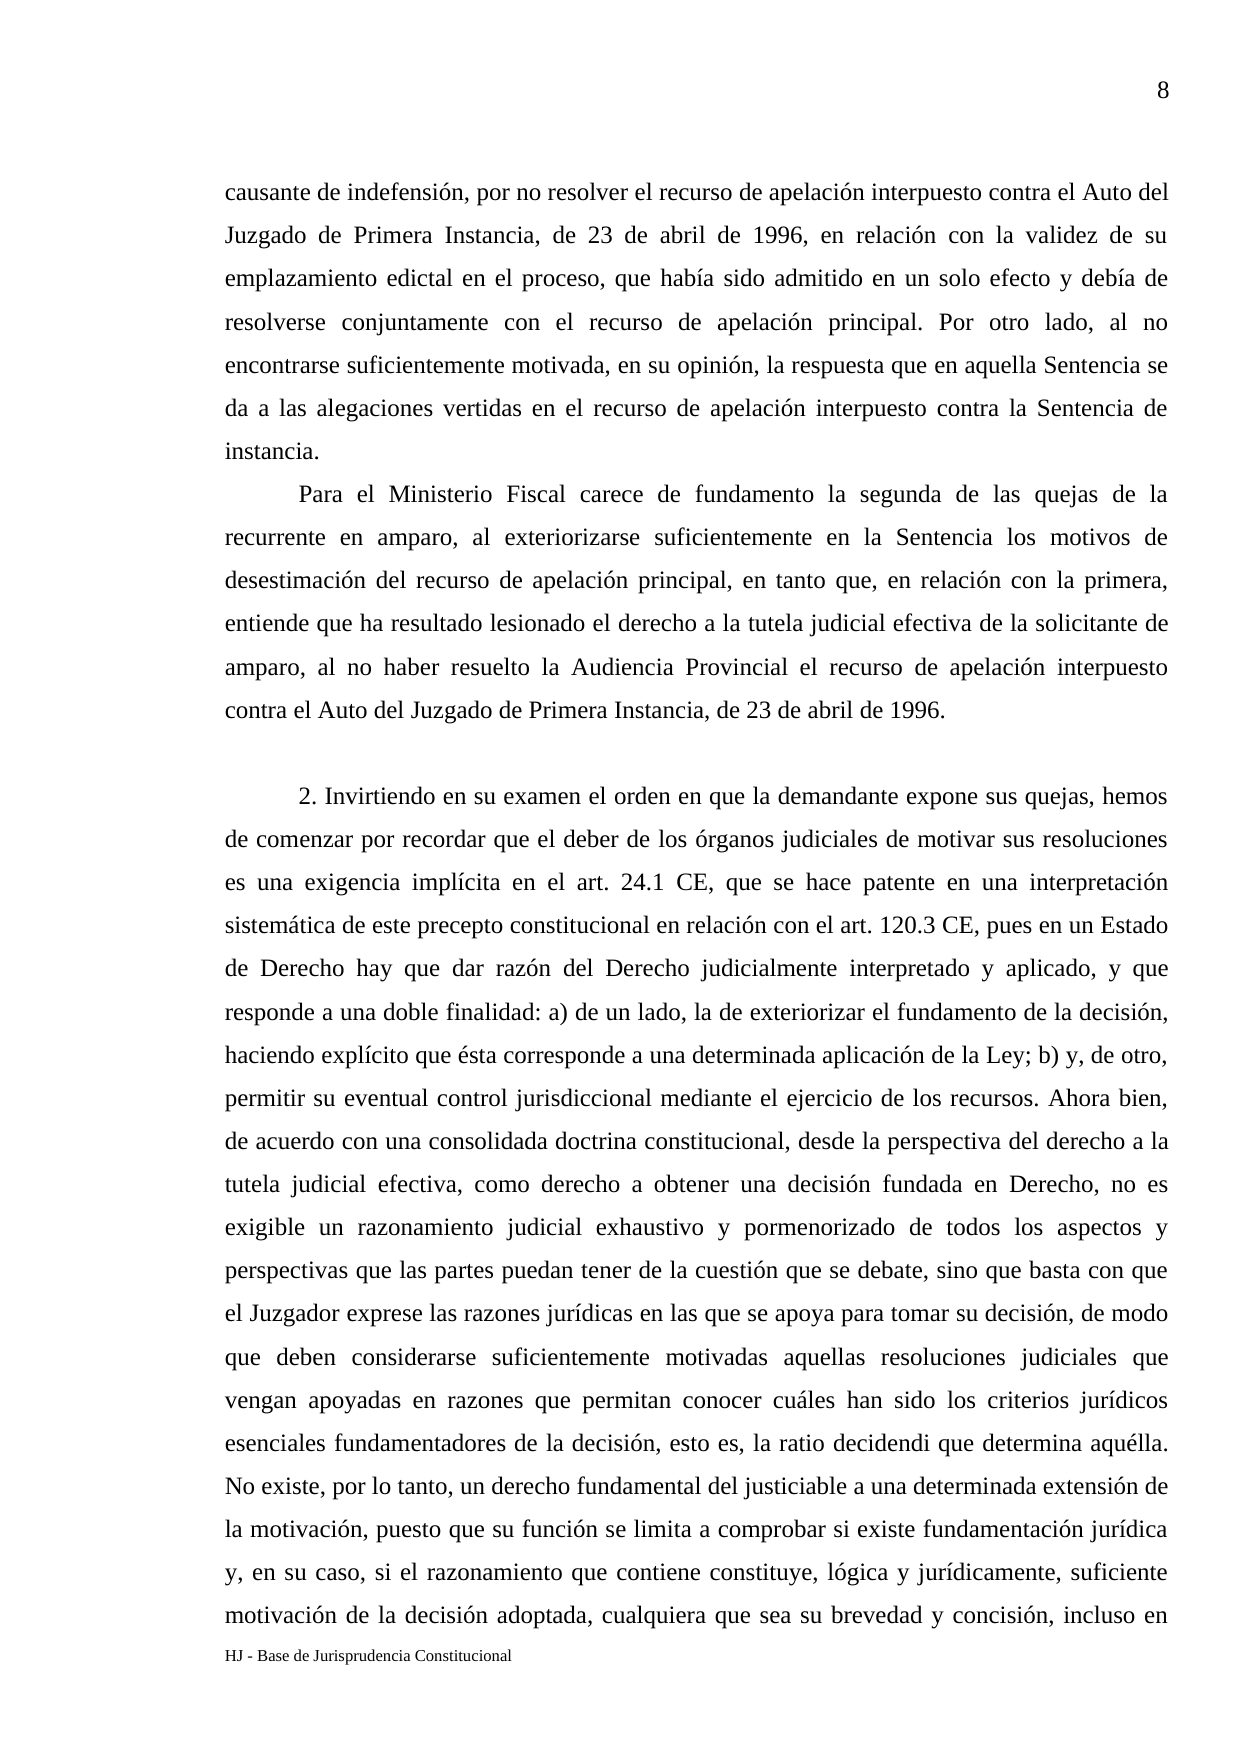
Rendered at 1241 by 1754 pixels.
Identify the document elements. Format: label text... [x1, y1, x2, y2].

text Para el Ministerio Fiscal carece de fundamento la segunda de las quejas de la recurrente en amparo, al exteriorizarse suficientemente en la Sentencia los motivos de desestimación del recurso de apelación principal, en tanto que, en relación con la primera, entiende que ha resultado lesionado el derecho a la tutela judicial efectiva de la solicitante de amparo, al no haber resuelto la Audiencia Provincial el recurso de apelación interpuesto contra el Auto del Juzgado de Primera Instancia, de 23 de abril de 1996. [224, 479, 1169, 723]
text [224, 781, 1169, 1629]
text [224, 177, 1169, 465]
